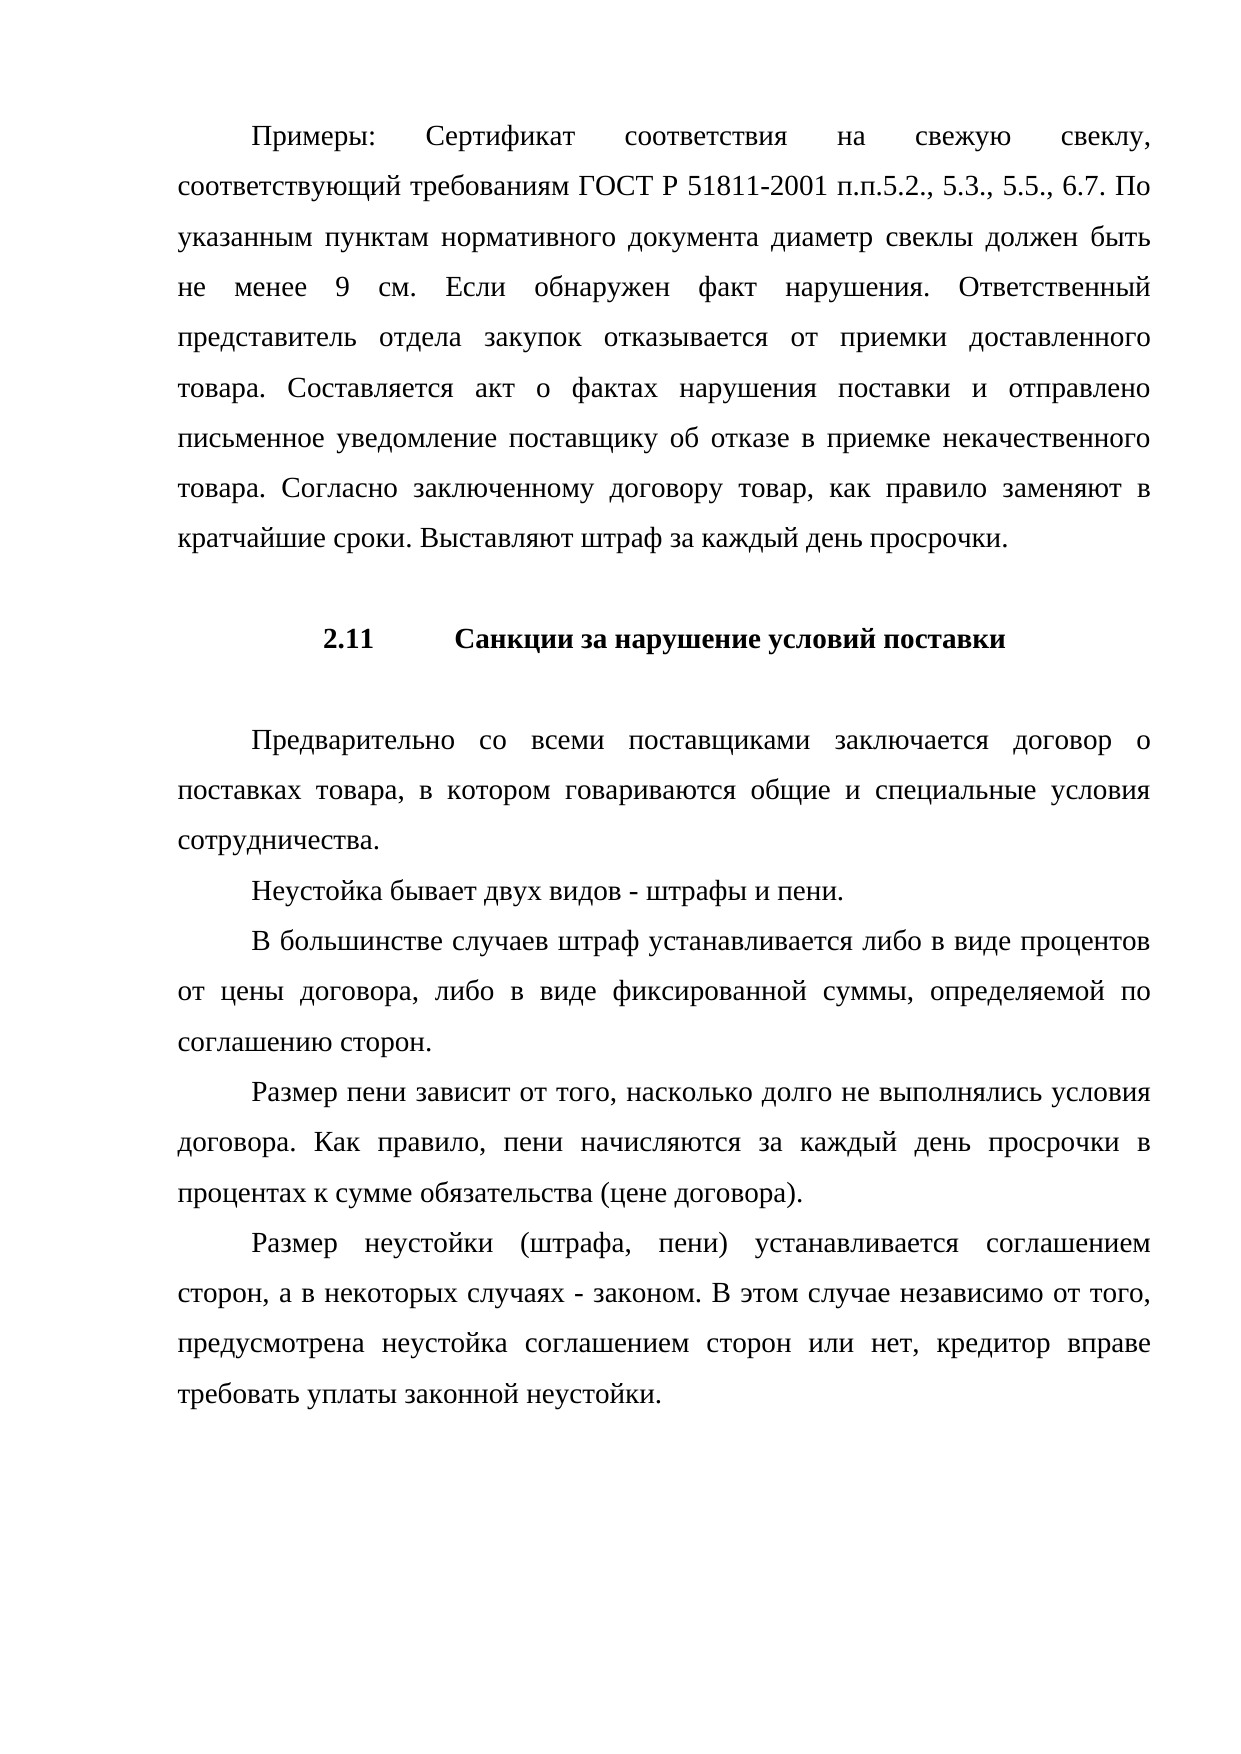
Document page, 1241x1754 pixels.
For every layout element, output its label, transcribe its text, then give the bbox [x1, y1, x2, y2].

text Неустойка бывает двух видов - штрафы и пени. [177, 873, 1152, 906]
text Размер неустойки (штрафа, пени) устанавливается соглашением сторон, а в некоторых случаях - законом. В этом случае независимо от того, предусмотрена неустойка соглашением сторон или нет, кредитор вправе требовать уплаты законной неустойки. [177, 1225, 1152, 1409]
text Предварительно со всеми поставщиками заключается договор о поставках товара, в котором говариваются общие и специальные условия сотрудничества. [177, 722, 1152, 856]
text Примеры: Сертификат соответствия на свежую свеклу, соответствующий требованиям ГОСТ Р 51811-2001 п.п.5.2., 5.3., 5.5., 6.7. По указанным пунктам нормативного документа диаметр свеклы должен быть не менее 9 см. Если обнаружен факт нарушения. Ответственный представитель отдела закупок отказывается от приемки доставленного товара. Составляется акт о фактах нарушения поставки и отправлено письменное уведомление поставщику об отказе в приемке некачественного товара. Согласно заключенному договору товар, как правило заменяют в кратчайшие сроки. Выставляют штраф за каждый день просрочки. [177, 118, 1152, 554]
list Санкции за нарушение условий поставки [177, 621, 1152, 655]
text В большинстве случаев штраф устанавливается либо в виде процентов от цены договора, либо в виде фиксированной суммы, определяемой по соглашению сторон. [177, 923, 1152, 1057]
text Размер пени зависит от того, насколько долго не выполнялись условия договора. Как правило, пени начисляются за каждый день просрочки в процентах к сумме обязательства (цене договора). [177, 1074, 1152, 1208]
